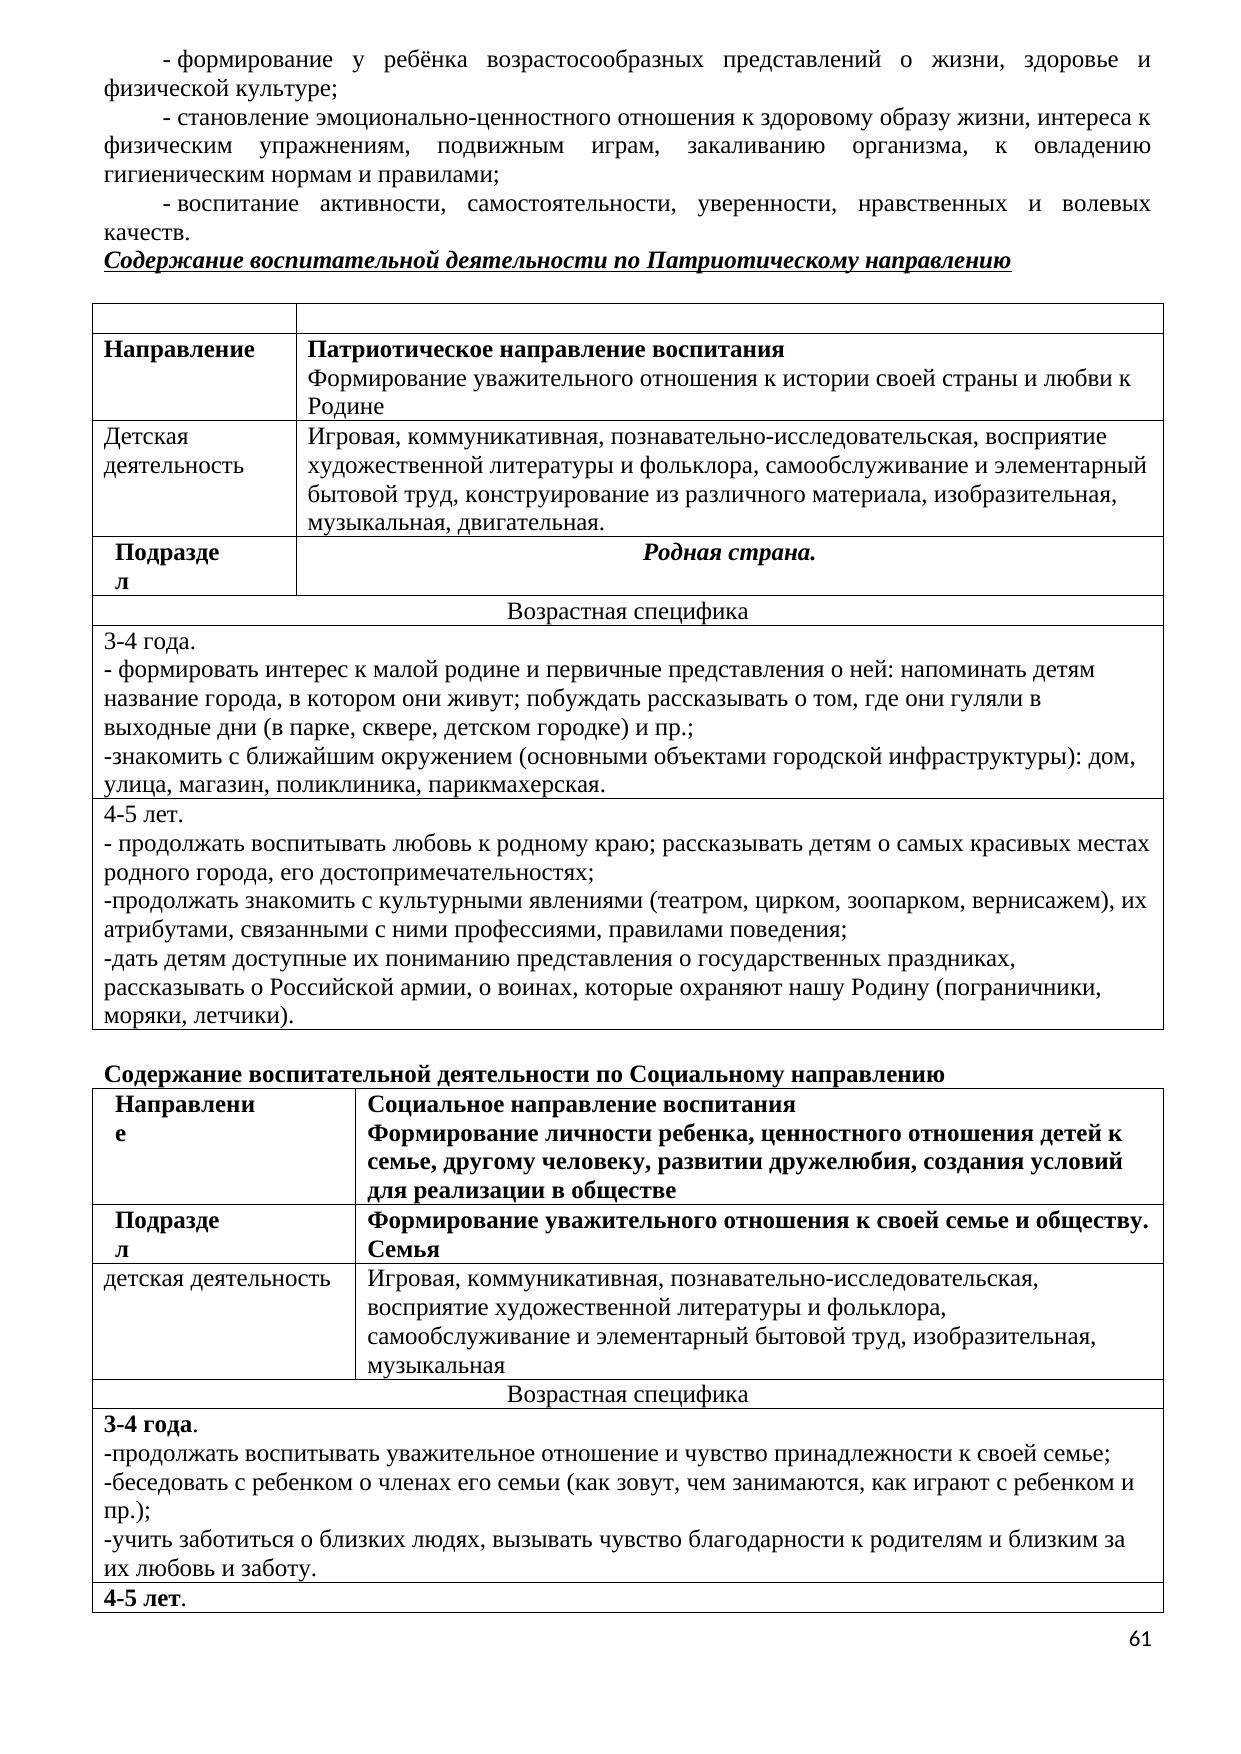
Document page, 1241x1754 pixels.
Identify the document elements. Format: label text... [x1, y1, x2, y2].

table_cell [93, 1583, 1163, 1612]
text - воспитание активности, самостоятельности, уверенности, нравственных и волевых качеств. [103, 188, 1152, 246]
table_cell Патриотическое направление воспитания Формирование уважительного отношения к истории своей страны и любви к Родине [297, 334, 1163, 420]
table_header [297, 304, 1163, 333]
table_cell Возрастная специфика [93, 596, 1163, 625]
table_cell Игровая, коммуникативная, познавательно-исследовательская, восприятие художественной литературы и фольклора, самообслуживание и элементарный бытовой труд, изобразительная, музыкальная [356, 1264, 1163, 1378]
text Содержание воспитательной деятельности по Патриотическому направлению [103, 246, 1152, 274]
table_cell Возрастная специфика [93, 1380, 1163, 1408]
text - становление эмоционально-ценностного отношения к здоровому образу жизни, интереса к физическим упражнениям, подвижным играм, закаливанию организма, к овладению гигиеническим нормам и правилами; [103, 102, 1152, 188]
table_header [93, 1089, 355, 1204]
table_cell Формирование уважительного отношения к своей семье и обществу. Семья [356, 1205, 1163, 1262]
table_cell 4-5 лет. - продолжать воспитывать любовь к родному краю; рассказывать детям о самых красивых местах родного города, его достопримечательностях; -продолжать знакомить с культурными явлениями (театром, цирком, зоопарком, вернисажем), их атрибутами, связанными с ними профессиями, правилами поведения; -дать детям доступные их пониманию представления о государственных праздниках, рассказывать о Российской армии, о воинах, которые охраняют нашу Родину (пограничники, моряки, летчики). [93, 799, 1163, 1029]
table_cell Детская деятельность [93, 421, 296, 536]
table_cell Направление [93, 334, 296, 420]
table_cell детская деятельность [93, 1264, 355, 1378]
table_cell Родная страна. [297, 537, 1163, 595]
table_cell 3-4 года. - формировать интерес к малой родине и первичные представления о ней: напоминать детям название города, в котором они живут; побуждать рассказывать о том, где они гуляли в выходные дни (в парке, сквере, детском городке) и пр.; -знакомить с ближайшим окружением (основными объектами городской инфраструктуры): дом, улица, магазин, поликлиника, парикмахерская. [93, 626, 1163, 798]
table_cell Игровая, коммуникативная, познавательно-исследовательская, восприятие художественной литературы и фольклора, самообслуживание и элементарный бытовой труд, конструирование из различного материала, изобразительная, музыкальная, двигательная. [297, 421, 1163, 536]
table_cell [93, 537, 296, 595]
table_header [93, 304, 296, 333]
table_header Социальное направление воспитания Формирование личности ребенка, ценностного отношения детей к семье, другому человеку, развитии дружелюбия, создания условий для реализации в обществе [356, 1089, 1163, 1204]
text - формирование у ребёнка возрастосообразных представлений о жизни, здоровье и физической культуре; [103, 44, 1152, 102]
text Содержание воспитательной деятельности по Социальному направлению [103, 1059, 1152, 1088]
table_cell [93, 1205, 355, 1262]
table_cell 3-4 года. -продолжать воспитывать уважительное отношение и чувство принадлежности к своей семье; -беседовать с ребенком о членах его семьи (как зовут, чем занимаются, как играют с ребенком и пр.); -учить заботиться о близких людях, вызывать чувство благодарности к родителям и близким за их любовь и заботу. [93, 1409, 1163, 1582]
